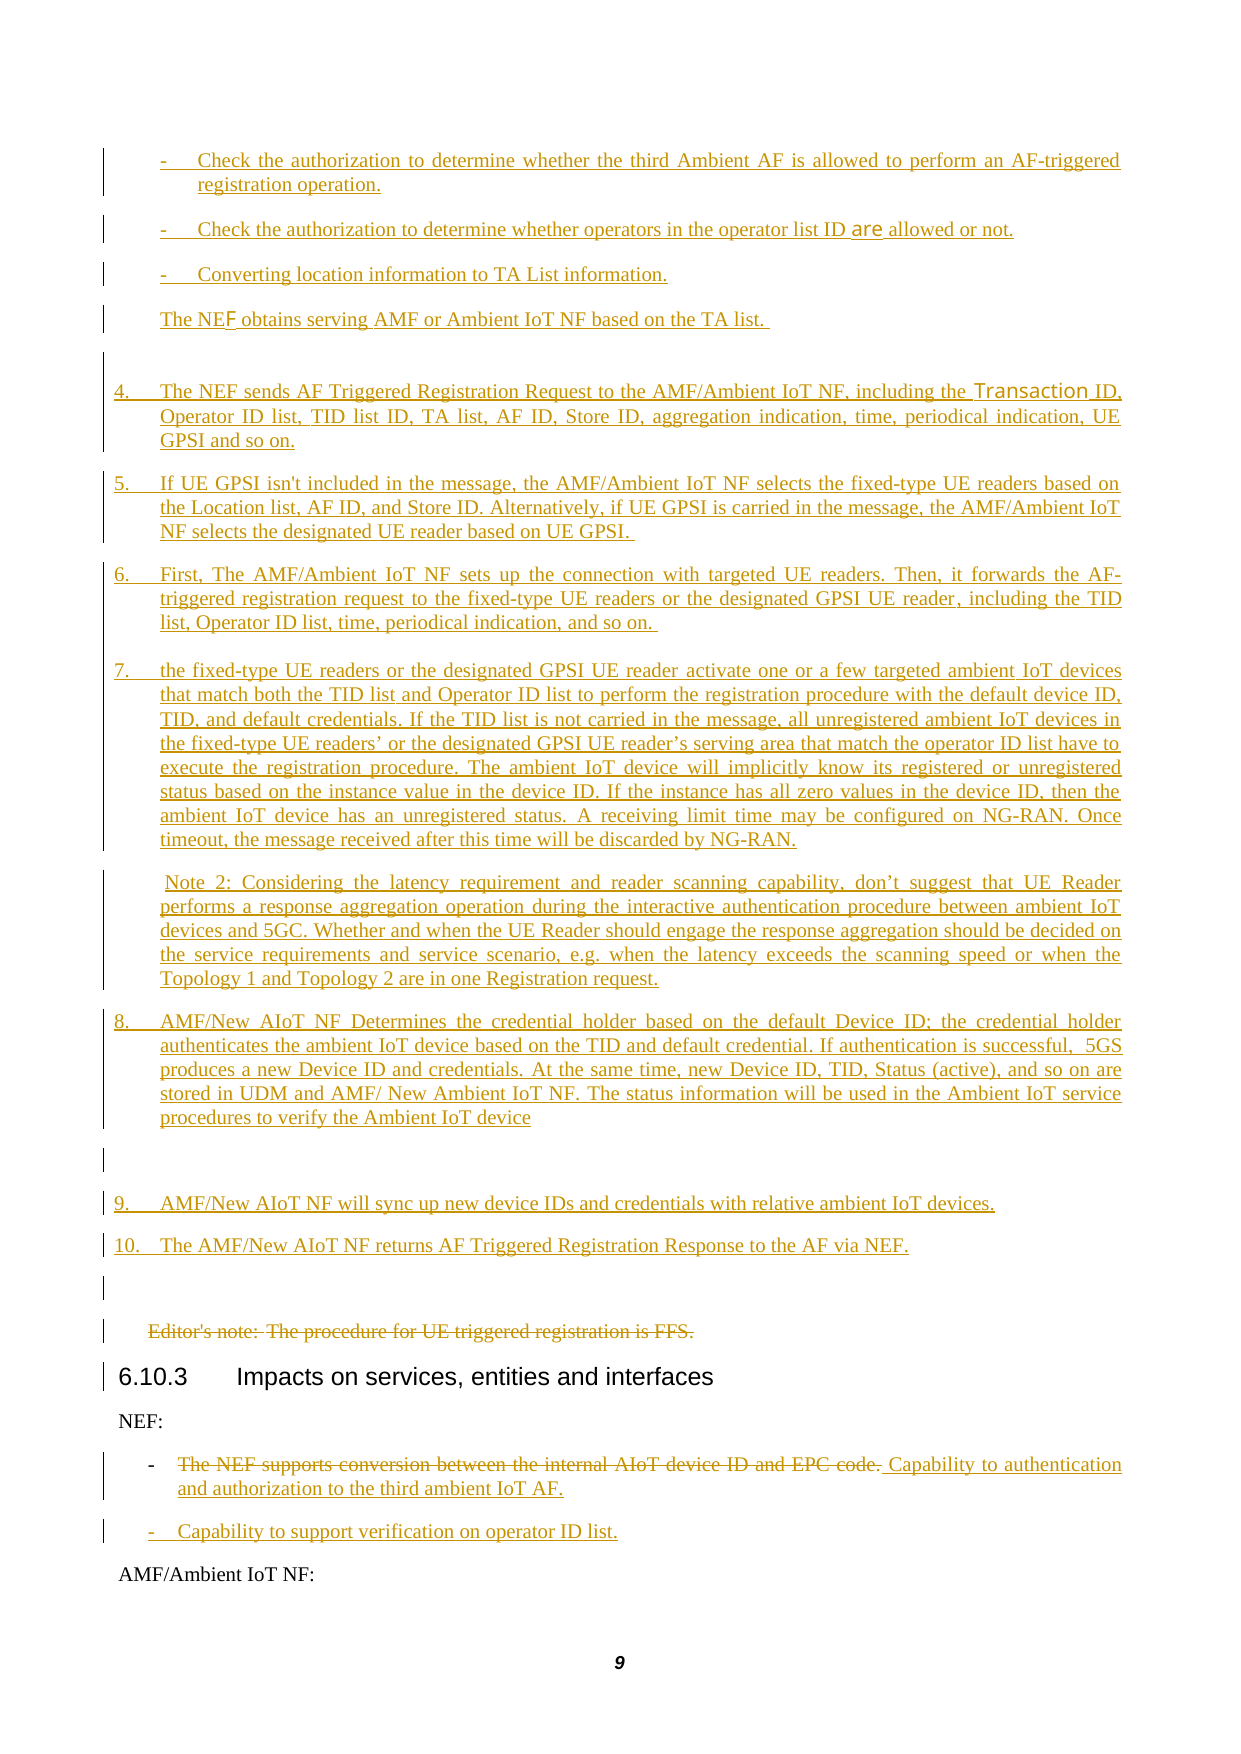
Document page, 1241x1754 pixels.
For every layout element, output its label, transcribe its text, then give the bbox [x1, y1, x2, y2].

text AMF/Ambient IoT NF: [118, 1562, 1122, 1586]
text - [148, 1452, 1122, 1500]
text NEF: [118, 1409, 1122, 1433]
subtitle 6.10.3 Impacts on services, entities and interfaces [118, 1362, 1122, 1391]
